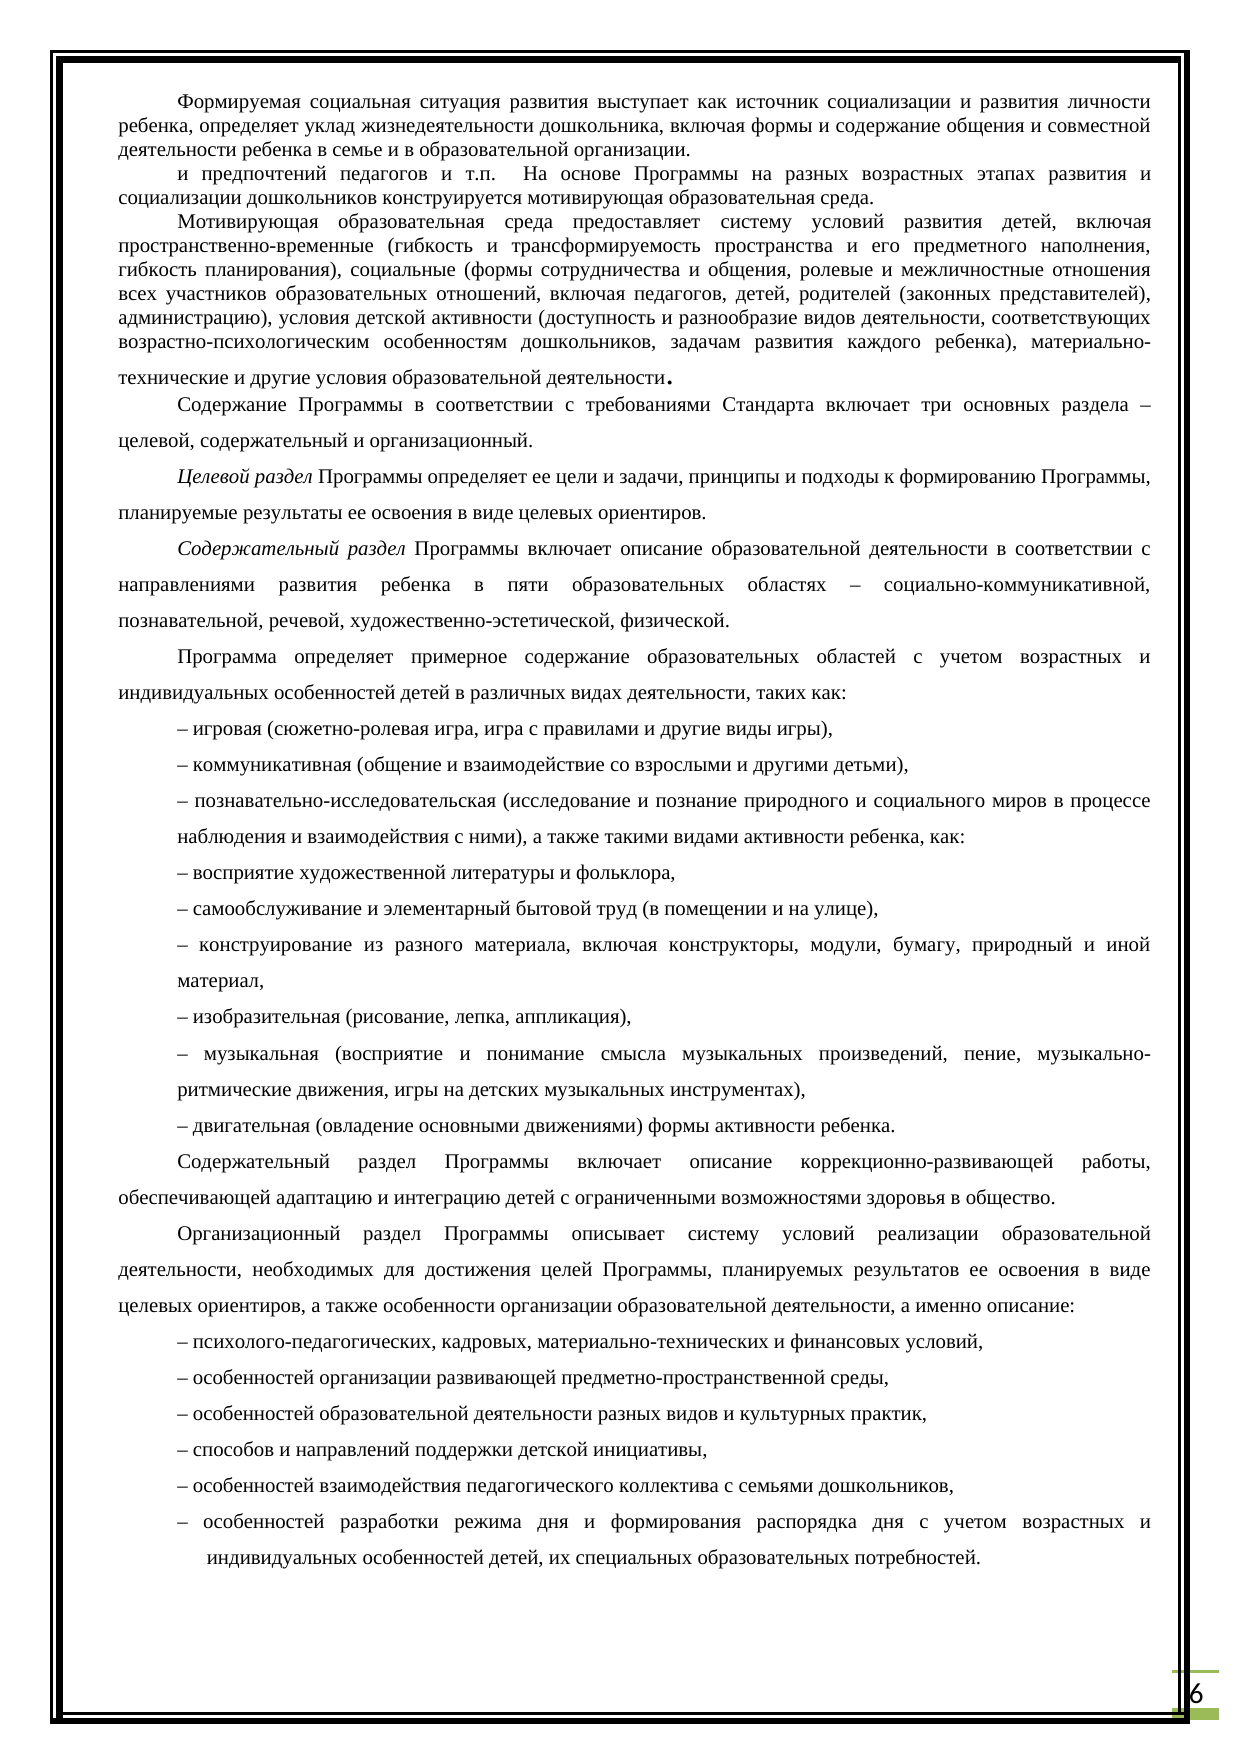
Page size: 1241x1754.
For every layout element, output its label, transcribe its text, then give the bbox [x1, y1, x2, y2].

text – способов и направлений поддержки детской инициативы, [118, 1437, 1152, 1461]
text – особенностей взаимодействия педагогического коллектива с семьями дошкольников, [118, 1473, 1152, 1497]
text – двигательная (овладение основными движениями) формы активности ребенка. [118, 1112, 1152, 1137]
text – восприятие художественной литературы и фольклора, [118, 860, 1152, 884]
text – конструирование из разного материала, включая конструкторы, модули, бумагу, природный и иной материал, [177, 932, 1152, 992]
text Целевой раздел Программы определяет ее цели и задачи, принципы и подходы к формированию Программы, планируемые результаты ее освоения в виде целевых ориентиров. [118, 464, 1152, 524]
text – особенностей организации развивающей предметно-пространственной среды, [118, 1365, 1152, 1389]
text – коммуникативная (общение и взаимодействие со взрослыми и другими детьми), [118, 752, 1152, 776]
text Содержание Программы в соответствии с требованиями Стандарта включает три основных раздела – целевой, содержательный и организационный. [118, 392, 1152, 452]
text Формируемая социальная ситуация развития выступает как источник социализации и развития личности ребенка, определяет уклад жизнедеятельности дошкольника, включая формы и содержание общения и совместной деятельности ребенка в семье и в образовательной организации. [118, 89, 1152, 161]
text – самообслуживание и элементарный бытовой труд (в помещении и на улице), [118, 896, 1152, 920]
text Содержательный раздел Программы включает описание образовательной деятельности в соответствии с направлениями развития ребенка в пяти образовательных областях – социально-коммуникативной, познавательной, речевой, художественно-эстетической, физической. [118, 536, 1152, 632]
text – психолого-педагогических, кадровых, материально-технических и финансовых условий, [118, 1329, 1152, 1353]
text Содержательный раздел Программы включает описание коррекционно-развивающей работы, обеспечивающей адаптацию и интеграцию детей с ограниченными возможностями здоровья в общество. [118, 1148, 1152, 1209]
text – изобразительная (рисование, лепка, аппликация), [118, 1004, 1152, 1028]
text Программа определяет примерное содержание образовательных областей с учетом возрастных и индивидуальных особенностей детей в различных видах деятельности, таких как: [118, 644, 1152, 704]
text Организационный раздел Программы описывает систему условий реализации образовательной деятельности, необходимых для достижения целей Программы, планируемых результатов ее освоения в виде целевых ориентиров, а также особенности организации образовательной деятельности, а именно описание: [118, 1221, 1152, 1317]
text – игровая (сюжетно-ролевая игра, игра с правилами и другие виды игры), [118, 716, 1152, 740]
text – музыкальная (восприятие и понимание смысла музыкальных произведений, пение, музыкально-ритмические движения, игры на детских музыкальных инструментах), [177, 1040, 1152, 1101]
text – познавательно-исследовательская (исследование и познание природного и социального миров в процессе наблюдения и взаимодействия с ними), а также такими видами активности ребенка, как: [177, 788, 1152, 848]
text – особенностей образовательной деятельности разных видов и культурных практик, [118, 1401, 1152, 1425]
text и предпочтений педагогов и т.п. На основе Программы на разных возрастных этапах развития и социализации дошкольников конструируется мотивирующая образовательная среда. [118, 161, 1152, 209]
text Мотивирующая образовательная среда предоставляет систему условий развития детей, включая пространственно-временные (гибкость и трансформируемость пространства и его предметного наполнения, гибкость планирования), социальные (формы сотрудничества и общения, ролевые и межличностные отношения всех участников образовательных отношений, включая педагогов, детей, родителей (законных представителей), администрацию), условия детской активности (доступность и разнообразие видов деятельности, соответствующих возрастно-психологическим особенностям дошкольников, задачам развития каждого ребенка), материально-технические и другие условия образовательной деятельности. [118, 209, 1152, 392]
text – особенностей разработки режима дня и формирования распорядка дня с учетом возрастных и индивидуальных особенностей детей, их специальных образовательных потребностей. [177, 1509, 1152, 1569]
